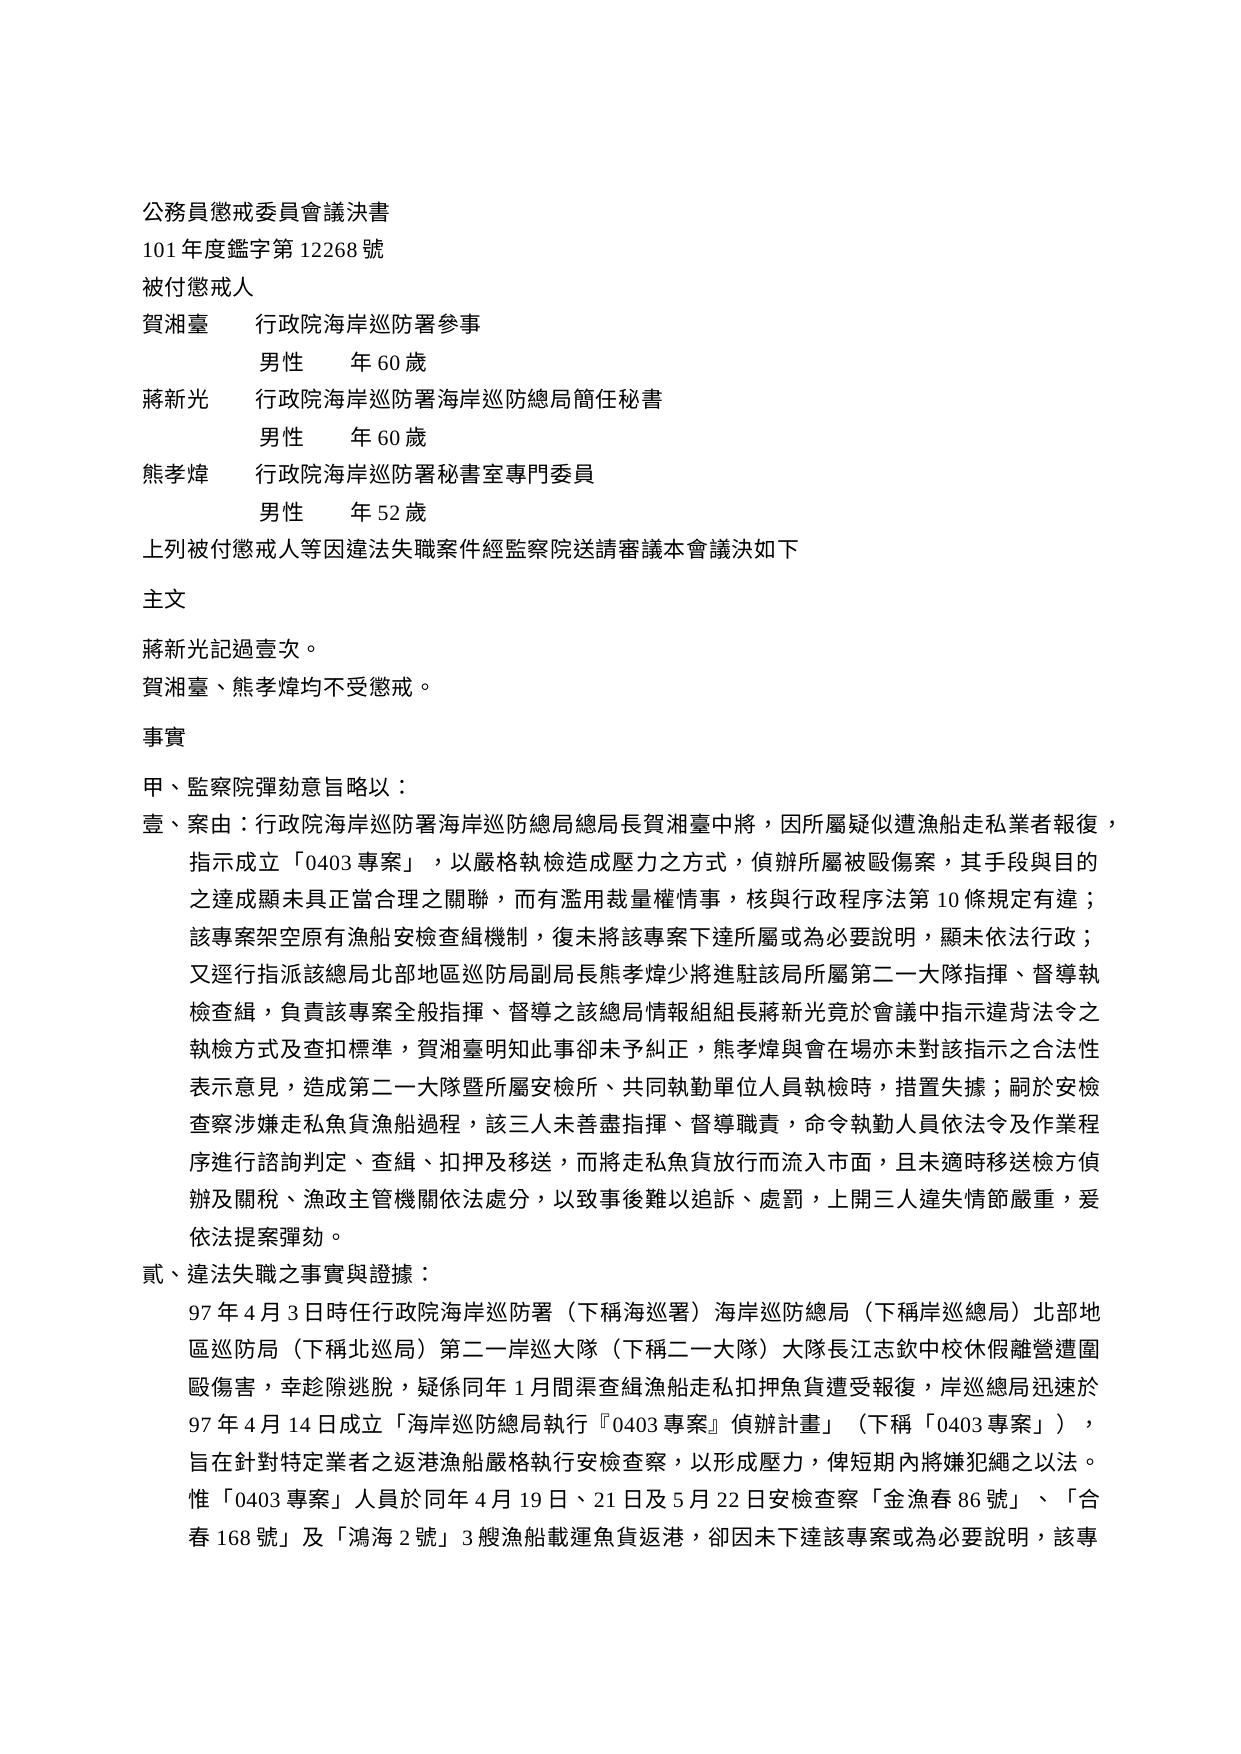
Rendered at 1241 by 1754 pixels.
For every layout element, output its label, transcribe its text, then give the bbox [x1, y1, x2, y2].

text 上列被付懲戒人等因違法失職案件經監察院送請審議本會議決如下 [142, 529, 1101, 567]
text 公務員懲戒委員會議決書 [142, 192, 1101, 229]
text 蔣新光記過壹次。 [142, 629, 1101, 667]
text 101年度鑑字第12268號 [142, 229, 1101, 267]
text 熊孝煒 行政院海岸巡防署秘書室專門委員 男性 年52歲 [142, 454, 1101, 529]
text 事實 [142, 717, 1101, 754]
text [189, 1292, 1101, 1554]
text 賀湘臺 行政院海岸巡防署參事 男性 年60歲 [142, 304, 1101, 379]
text 壹、案由：行政院海岸巡防署海岸巡防總局總局長賀湘臺中將，因所屬疑似遭漁船走私業者報復，指示成立「0403專案」，以嚴格執檢造成壓力之方式，偵辦所屬被毆傷案，其手段與目的之達成顯未具正當合理之關聯，而有濫用裁量權情事，核與行政程序法第10條規定有違；該專案架空原有漁船安檢查緝機制，復未將該專案下達所屬或為必要說明，顯未依法行政；又逕行指派該總局北部地區巡防局副局長熊孝煒少將進駐該局所屬第二一大隊指揮、督導執檢查緝，負責該專案全般指揮、督導之該總局情報組組長蔣新光竟於會議中指示違背法令之執檢方式及查扣標準，賀湘臺明知此事卻未予糾正，熊孝煒與會在場亦未對該指示之合法性表示意見，造成第二一大隊暨所屬安檢所、共同執勤單位人員執檢時，措置失據；嗣於安檢查察涉嫌走私魚貨漁船過程，該三人未善盡指揮、督導職責，命令執勤人員依法令及作業程序進行諮詢判定、查緝、扣押及移送，而將走私魚貨放行而流入市面，且未適時移送檢方偵辦及關稅、漁政主管機關依法處分，以致事後難以追訴、處罰，上開三人違失情節嚴重，爰依法提案彈劾。 [142, 804, 1101, 1254]
text 賀湘臺、熊孝煒均不受懲戒。 [142, 667, 1101, 704]
text 被付懲戒人 [142, 267, 1101, 304]
text 主文 [142, 579, 1101, 617]
text 蔣新光 行政院海岸巡防署海岸巡防總局簡任秘書 男性 年60歲 [142, 379, 1101, 454]
text 貳、違法失職之事實與證據： [142, 1254, 1101, 1292]
text 甲、監察院彈劾意旨略以： [142, 767, 1101, 804]
